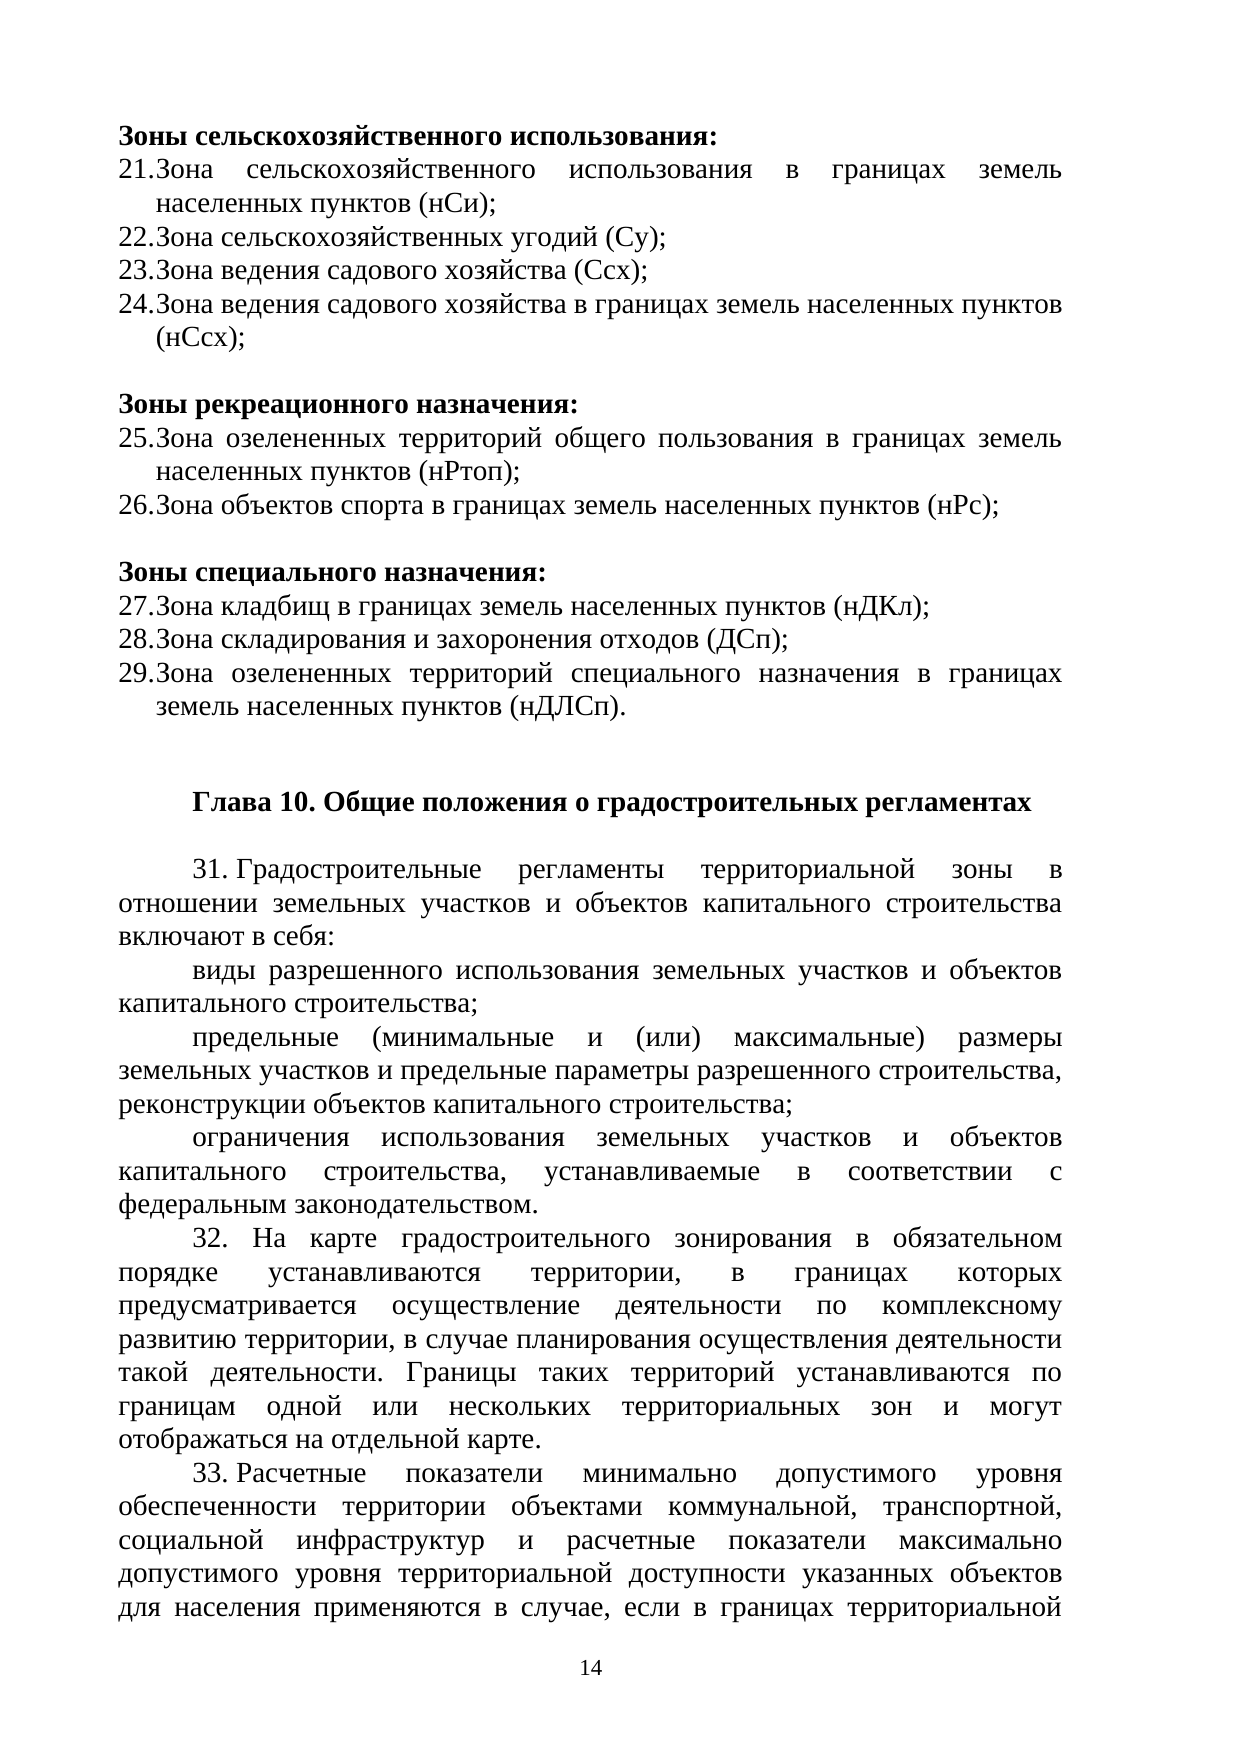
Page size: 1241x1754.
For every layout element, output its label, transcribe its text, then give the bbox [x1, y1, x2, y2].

text 31. Градостроительные регламенты территориальной зоны в отношении земельных участков и объектов капитального строительства включают в себя: [118, 851, 1063, 952]
text Глава 10. Общие положения о градостроительных регламентах [118, 784, 1063, 818]
text Зоны сельскохозяйственного использования: [118, 118, 1063, 152]
list Зона кладбищ в границах земель населенных пунктов (нДКл); [118, 588, 1063, 621]
text 32. На карте градостроительного зонирования в обязательном порядке устанавливаются территории, в границах которых предусматривается осуществление деятельности по комплексному развитию территории, в случае планирования осуществления деятельности такой деятельности. Границы таких территорий устанавливаются по границам одной или нескольких территориальных зон и могут отображаться на отдельной карте. [118, 1220, 1063, 1455]
list Зона ведения садового хозяйства (Ссх); [118, 252, 1063, 286]
list Зона озелененных территорий общего пользования в границах земель населенных пунктов (нРтоп); [118, 420, 1063, 487]
text виды разрешенного использования земельных участков и объектов капитального строительства; [118, 952, 1063, 1019]
text ограничения использования земельных участков и объектов капитального строительства, устанавливаемые в соответствии с федеральным законодательством. [118, 1119, 1063, 1220]
text Зоны специального назначения: [118, 554, 1063, 588]
text предельные (минимальные и (или) максимальные) размеры земельных участков и предельные параметры разрешенного строительства, реконструкции объектов капитального строительства; [118, 1019, 1063, 1119]
list Зона сельскохозяйственных угодий (Су); [118, 219, 1063, 252]
list Зона сельскохозяйственного использования в границах земель населенных пунктов (нСи); [118, 152, 1063, 219]
list Зона складирования и захоронения отходов (ДСп); [118, 621, 1063, 655]
list Зона озелененных территорий специального назначения в границах земель населенных пунктов (нДЛСп). [118, 655, 1063, 722]
list Зона ведения садового хозяйства в границах земель населенных пунктов (нСсх); [118, 286, 1063, 353]
list Зона объектов спорта в границах земель населенных пунктов (нРс); [118, 487, 1063, 521]
text Зоны рекреационного назначения: [118, 386, 1063, 420]
